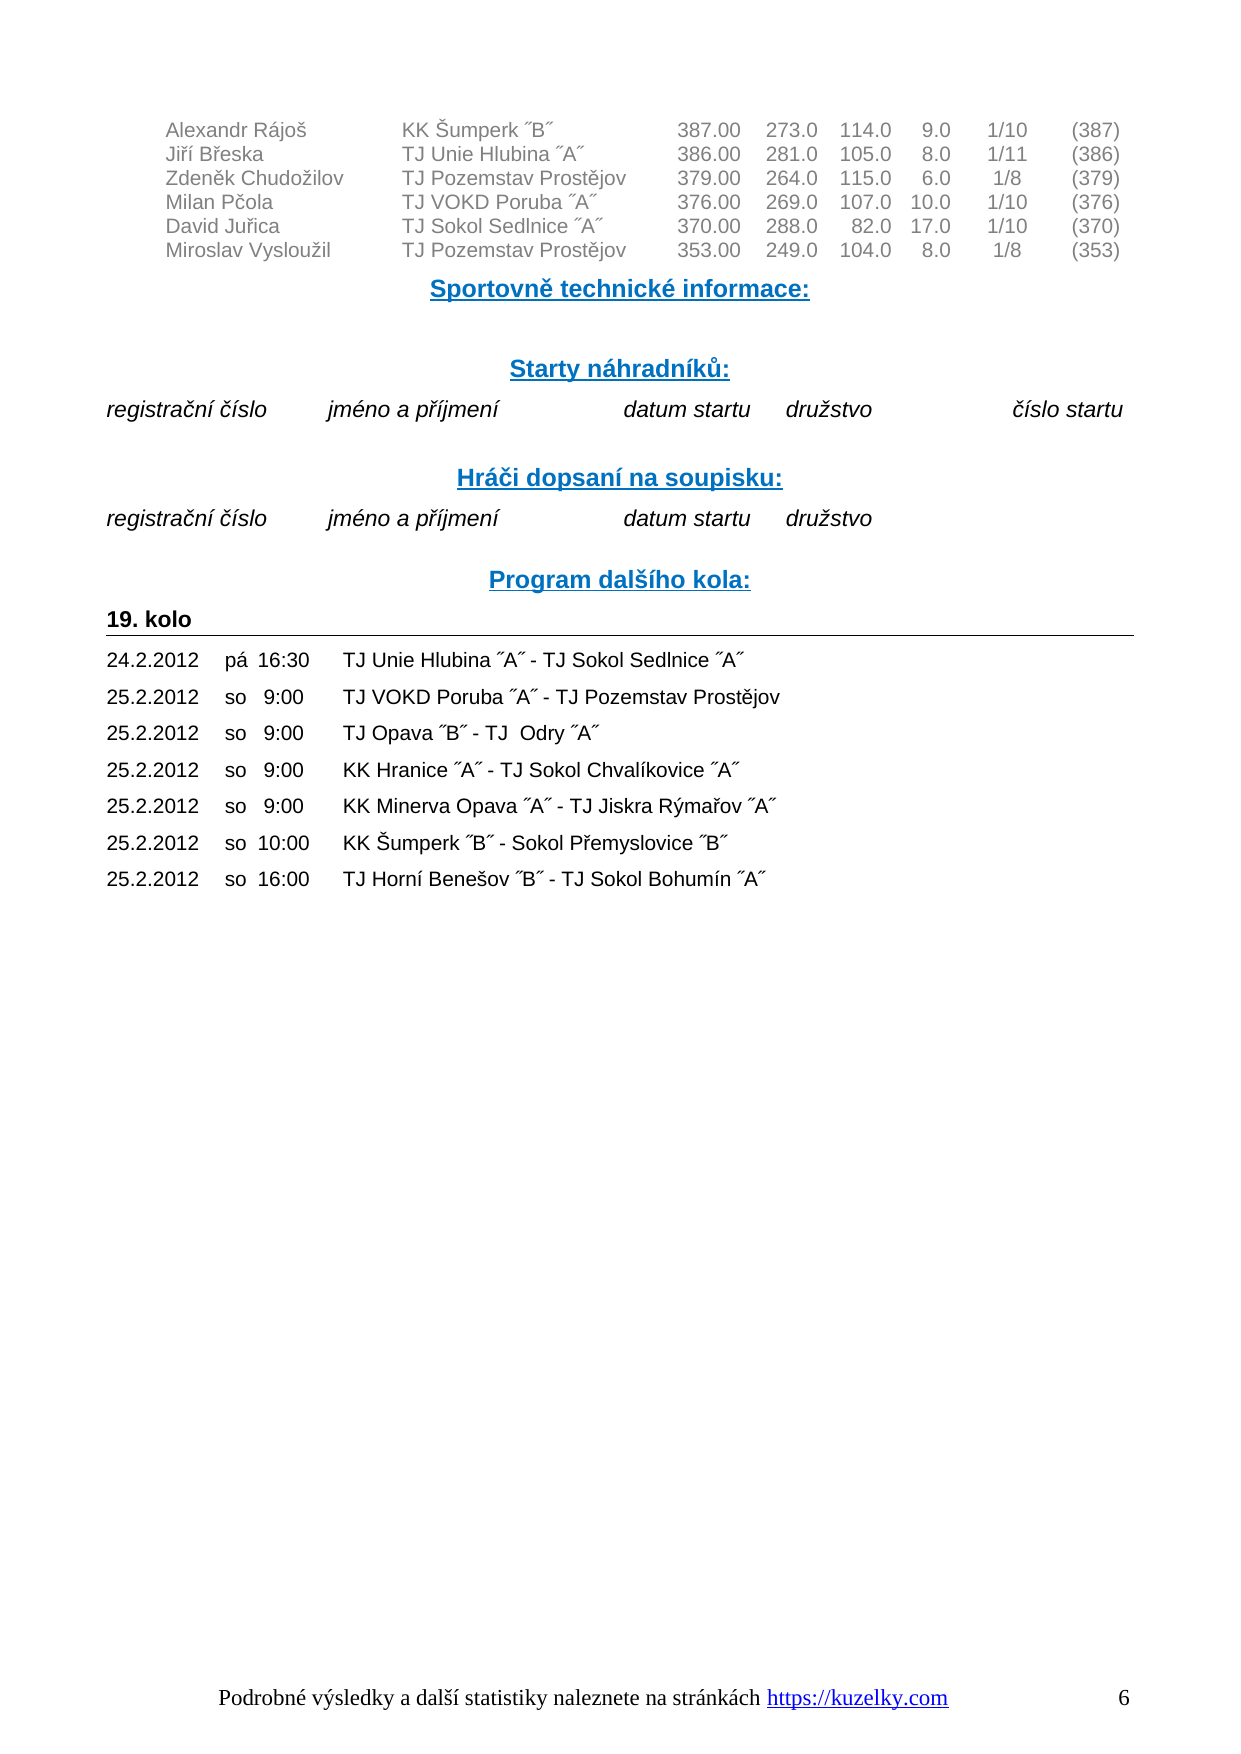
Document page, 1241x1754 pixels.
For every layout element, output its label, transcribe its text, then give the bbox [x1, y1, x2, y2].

text 25.2.2012 so 10:00 KK Šumperk ˝B˝ - Sokol Přemyslovice ˝B˝ [106, 831, 1134, 854]
text 25.2.2012 so 9:00 KK Hranice ˝A˝ - TJ Sokol Chvalíkovice ˝A˝ [106, 758, 1134, 782]
text 25.2.2012 so 9:00 KK Minerva Opava ˝A˝ - TJ Jiskra Rýmařov ˝A˝ [106, 794, 1134, 818]
text 25.2.2012 so 16:00 TJ Horní Benešov ˝B˝ - TJ Sokol Bohumín ˝A˝ [106, 867, 1134, 891]
text registrační číslo jméno a příjmení datum startu družstvo číslo startu [106, 396, 1134, 422]
text Hráči dopsaní na soupisku: [94, 434, 1145, 492]
text Starty náhradníků: [94, 354, 1145, 383]
text David Juřica TJ Sokol Sedlnice ˝A˝ 370.00 288.0 82.0 17.0 1/10 (370) [106, 214, 1134, 238]
text Milan Pčola TJ VOKD Poruba ˝A˝ 376.00 269.0 107.0 10.0 1/10 (376) [106, 190, 1134, 214]
text Alexandr Rájoš KK Šumperk ˝B˝ 387.00 273.0 114.0 9.0 1/10 (387) [106, 118, 1134, 142]
text Jiří Břeska TJ Unie Hlubina ˝A˝ 386.00 281.0 105.0 8.0 1/11 (386) [106, 142, 1134, 166]
text Miroslav Vysloužil TJ Pozemstav Prostějov 353.00 249.0 104.0 8.0 1/8 (353) [106, 238, 1134, 262]
text Sportovně technické informace: [94, 274, 1145, 303]
text 25.2.2012 so 9:00 TJ Opava ˝B˝ - TJ Odry ˝A˝ [106, 721, 1134, 745]
text Program dalšího kola: [94, 565, 1145, 594]
text 24.2.2012 pá 16:30 TJ Unie Hlubina ˝A˝ - TJ Sokol Sedlnice ˝A˝ [106, 648, 1134, 672]
text 19. kolo [106, 606, 1134, 635]
text registrační číslo jméno a příjmení datum startu družstvo [106, 504, 1134, 531]
text Zdeněk Chudožilov TJ Pozemstav Prostějov 379.00 264.0 115.0 6.0 1/8 (379) [106, 166, 1134, 190]
text 25.2.2012 so 9:00 TJ VOKD Poruba ˝A˝ - TJ Pozemstav Prostějov [106, 685, 1134, 709]
